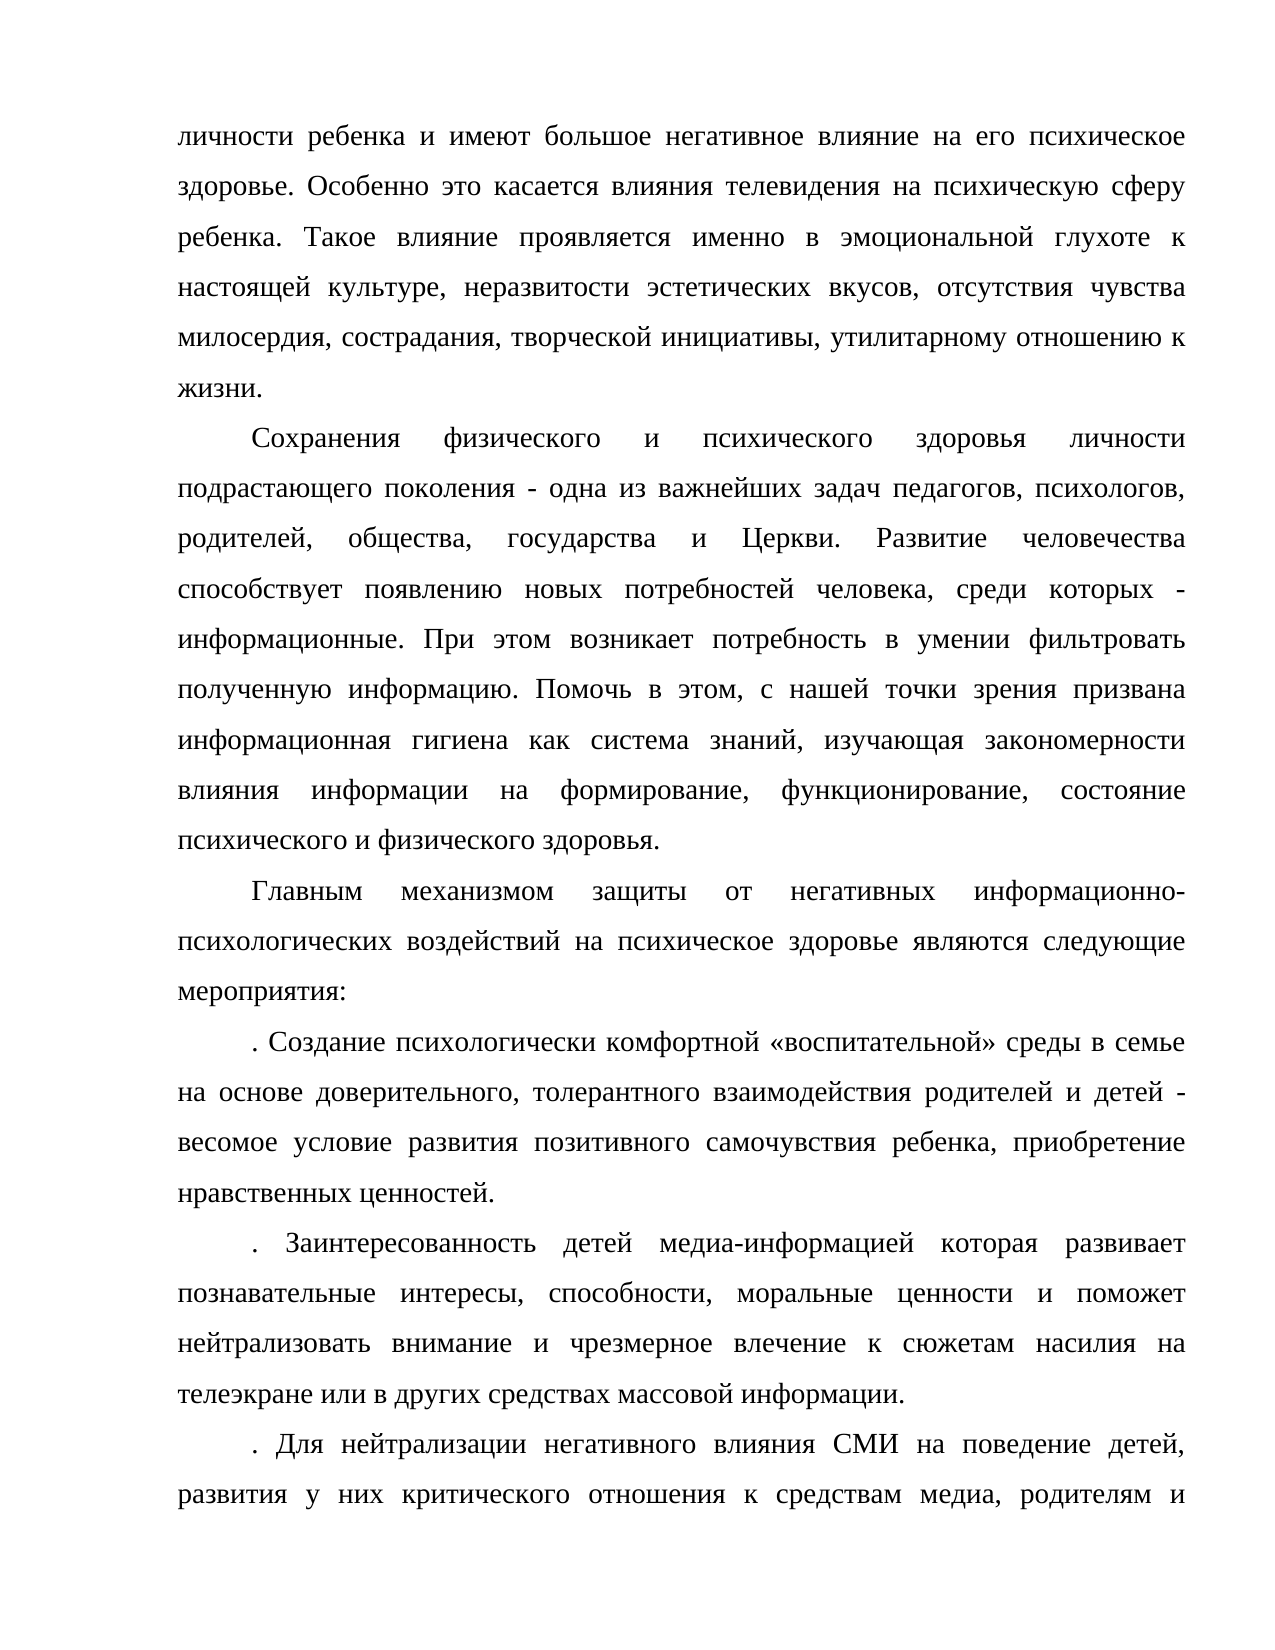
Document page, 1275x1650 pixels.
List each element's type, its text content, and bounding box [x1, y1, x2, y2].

text . Создание психологически комфортной «воспитательной» среды в семье на основе доверительного, толерантного взаимодействия родителей и детей - весомое условие развития позитивного самочувствия ребенка, приобретение нравственных ценностей. [177, 1024, 1186, 1208]
text Сохранения физического и психического здоровья личности подрастающего поколения - одна из важнейших задач педагогов, психологов, родителей, общества, государства и Церкви. Развитие человечества способствует появлению новых потребностей человека, среди которых - информационные. При этом возникает потребность в умении фильтровать полученную информацию. Помочь в этом, с нашей точки зрения призвана информационная гигиена как система знаний, изучающая закономерности влияния информации на формирование, функционирование, состояние психического и физического здоровья. [177, 420, 1186, 856]
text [177, 1426, 1186, 1510]
text Главным механизмом защиты от негативных информационно-психологических воздействий на психическое здоровье являются следующие мероприятия: [177, 873, 1186, 1007]
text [177, 118, 1186, 403]
text . Заинтересованность детей медиа-информацией которая развивает познавательные интересы, способности, моральные ценности и поможет нейтрализовать внимание и чрезмерное влечение к сюжетам насилия на телеэкране или в других средствах массовой информации. [177, 1225, 1186, 1409]
